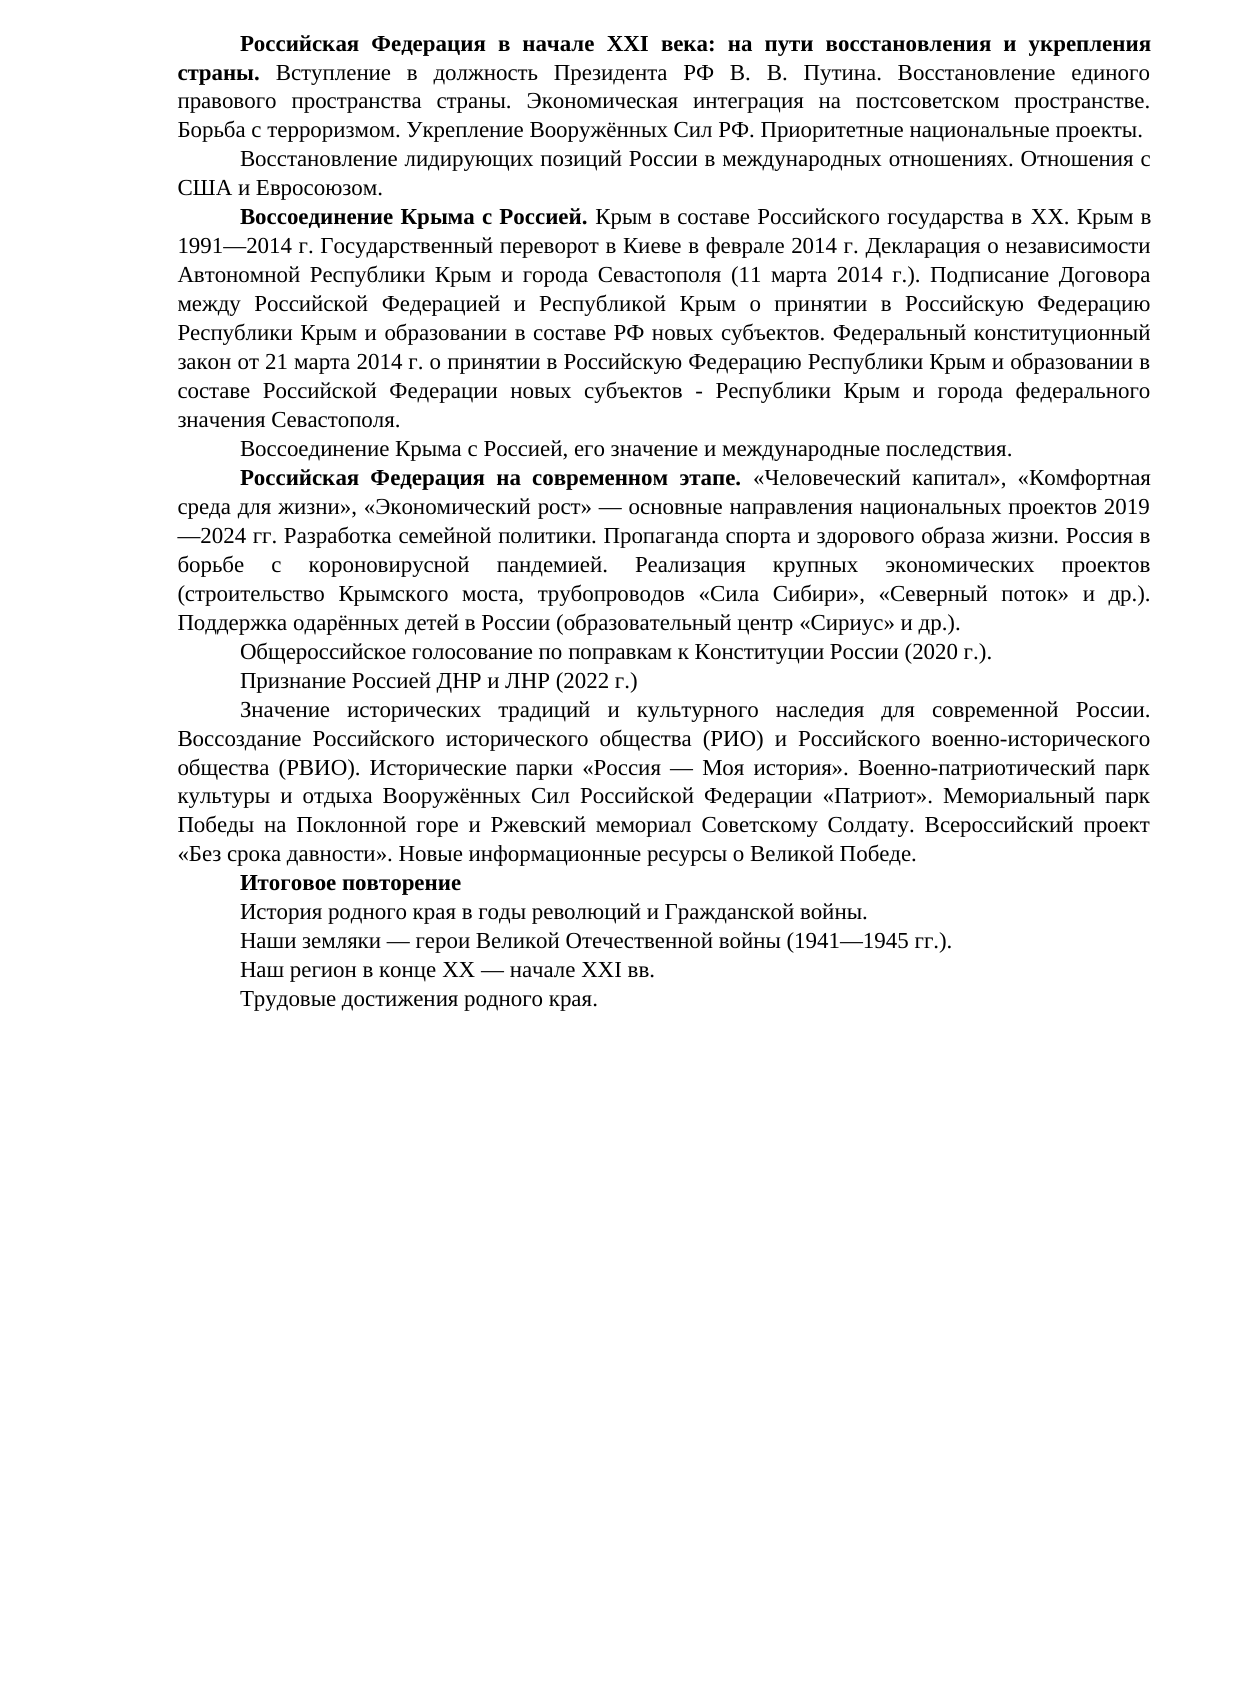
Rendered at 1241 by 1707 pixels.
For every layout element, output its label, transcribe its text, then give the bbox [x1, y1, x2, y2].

text Российская Федерация в начале XXI века: на пути восстановления и укрепления страны. Вступление в должность Президента РФ В. В. Путина. Восстановление единого правового пространства страны. Экономическая интеграция на постсоветском пространстве. Борьба с терроризмом. Укрепление Вооружённых Сил РФ. Приоритетные национальные проекты. [177, 29, 1152, 143]
text Итоговое повторение [177, 869, 1152, 896]
text Трудовые достижения родного края. [177, 985, 1152, 1012]
text Наш регион в конце XX — начале XXI вв. [177, 956, 1152, 983]
text Наши земляки — герои Великой Отечественной войны (1941—1945 гг.). [177, 927, 1152, 954]
text Общероссийское голосование по поправкам к Конституции России (2020 г.). [177, 638, 1152, 664]
text Признание Россией ДНР и ЛНР (2022 г.) [177, 667, 1152, 693]
text Восстановление лидирующих позиций России в международных отношениях. Отношения с США и Евросоюзом. [177, 145, 1152, 201]
text Воссоединение Крыма с Россией, его значение и международные последствия. [177, 435, 1152, 461]
text Российская Федерация на современном этапе. «Человеческий капитал», «Комфортная среда для жизни», «Экономический рост» — основные направления национальных проектов 2019—2024 гг. Разработка семейной политики. Пропаганда спорта и здорового образа жизни. Россия в борьбе с короновирусной пандемией. Реализация крупных экономических проектов (строительство Крымского моста, трубопроводов «Сила Сибири», «Северный поток» и др.). Поддержка одарённых детей в России (образовательный центр «Сириус» и др.). [177, 464, 1152, 635]
text Значение исторических традиций и культурного наследия для современной России. Воссоздание Российского исторического общества (РИО) и Российского военно-исторического общества (РВИО). Исторические парки «Россия — Моя история». Военно-патриотический парк культуры и отдыха Вооружённых Сил Российской Федерации «Патриот». Мемориальный парк Победы на Поклонной горе и Ржевский мемориал Советскому Солдату. Всероссийский проект «Без срока давности». Новые информационные ресурсы о Великой Победе. [177, 696, 1152, 867]
text История родного края в годы революций и Гражданской войны. [177, 898, 1152, 925]
text Воссоединение Крыма с Россией. Крым в составе Российского государства в XX. Крым в 1991—2014 г. Государственный переворот в Киеве в феврале 2014 г. Декларация о независимости Автономной Республики Крым и города Севастополя (11 марта 2014 г.). Подписание Договора между Российской Федерацией и Республикой Крым о принятии в Российскую Федерацию Республики Крым и образовании в составе РФ новых субъектов. Федеральный конституционный закон от 21 марта 2014 г. о принятии в Российскую Федерацию Республики Крым и образовании в составе Российской Федерации новых субъектов - Республики Крым и города федерального значения Севастополя. [177, 203, 1152, 432]
